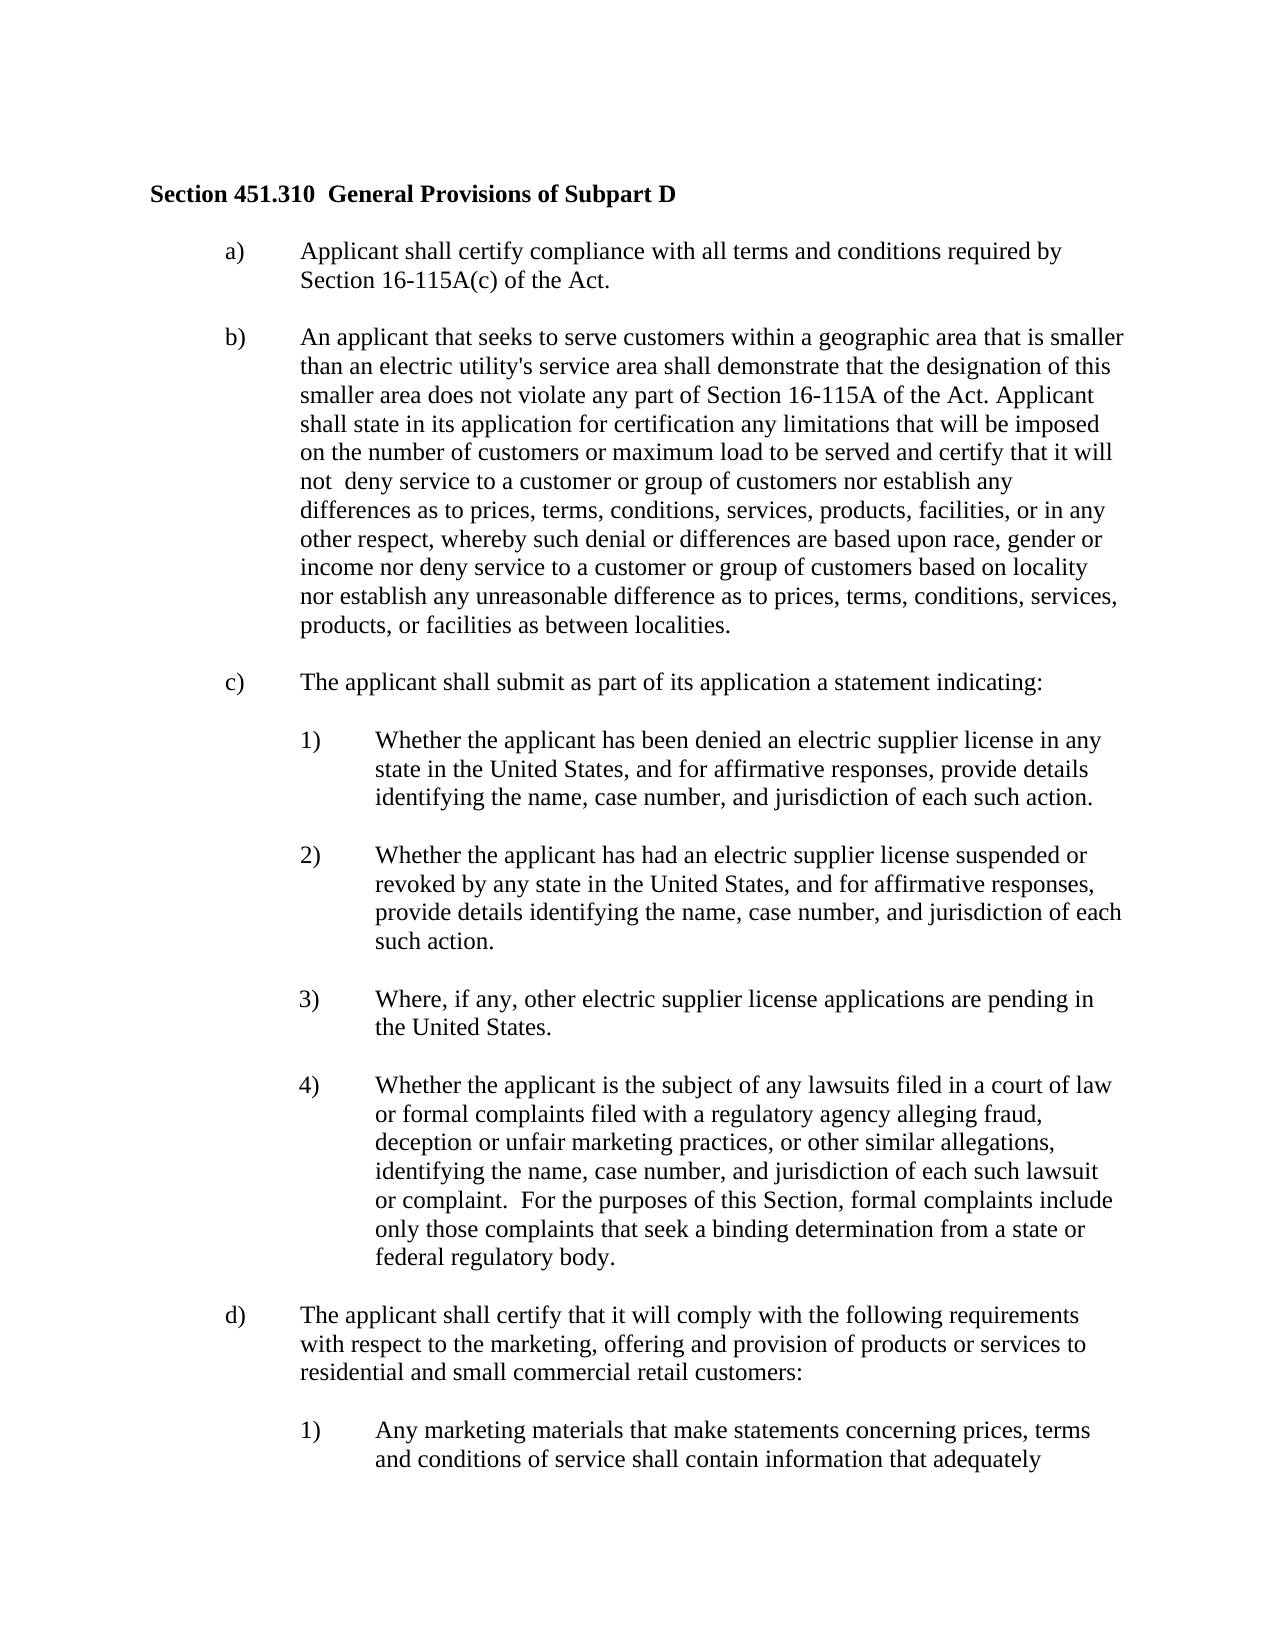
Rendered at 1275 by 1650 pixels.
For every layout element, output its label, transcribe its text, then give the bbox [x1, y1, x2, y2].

text 2) Whether the applicant has had an electric supplier license suspended or revoked by any state in the United States, and for affirmative responses, provide details identifying the name, case number, and jurisdiction of each such action. [300, 840, 1125, 955]
text 1) Whether the applicant has been denied an electric supplier license in any state in the United States, and for affirmative responses, provide details identifying the name, case number, and jurisdiction of each such action. [300, 725, 1125, 811]
text c) The applicant shall submit as part of its application a statement indicating: [225, 667, 1125, 696]
text d) The applicant shall certify that it will comply with the following requirements with respect to the marketing, offering and provision of products or services to residential and small commercial retail customers: [225, 1300, 1125, 1386]
text Section 451.310 General Provisions of Subpart D [150, 179, 1125, 207]
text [300, 1415, 1125, 1472]
text 4) Whether the applicant is the subject of any lawsuits filed in a court of law or formal complaints filed with a regulatory agency alleging fraud, deception or unfair marketing practices, or other similar allegations, identifying the name, case number, and jurisdiction of each such lawsuit or complaint. For the purposes of this Section, formal complaints include only those complaints that seek a binding determination from a state or federal regulatory body. [298, 1070, 1125, 1271]
text 3) Where, if any, other electric supplier license applications are pending in the United States. [298, 984, 1125, 1041]
text a) Applicant shall certify compliance with all terms and conditions required by Section 16-115A(c) of the Act. [225, 236, 1125, 294]
text b) An applicant that seeks to serve customers within a geographic area that is smaller than an electric utility's service area shall demonstrate that the designation of this smaller area does not violate any part of Section 16-115A of the Act. Applicant shall state in its application for certification any limitations that will be imposed on the number of customers or maximum load to be served and certify that it will not deny service to a customer or group of customers nor establish any differences as to prices, terms, conditions, services, products, facilities, or in any other respect, whereby such denial or differences are based upon race, gender or income nor deny service to a customer or group of customers based on locality nor establish any unreasonable difference as to prices, terms, conditions, services, products, or facilities as between localities. [225, 322, 1125, 639]
